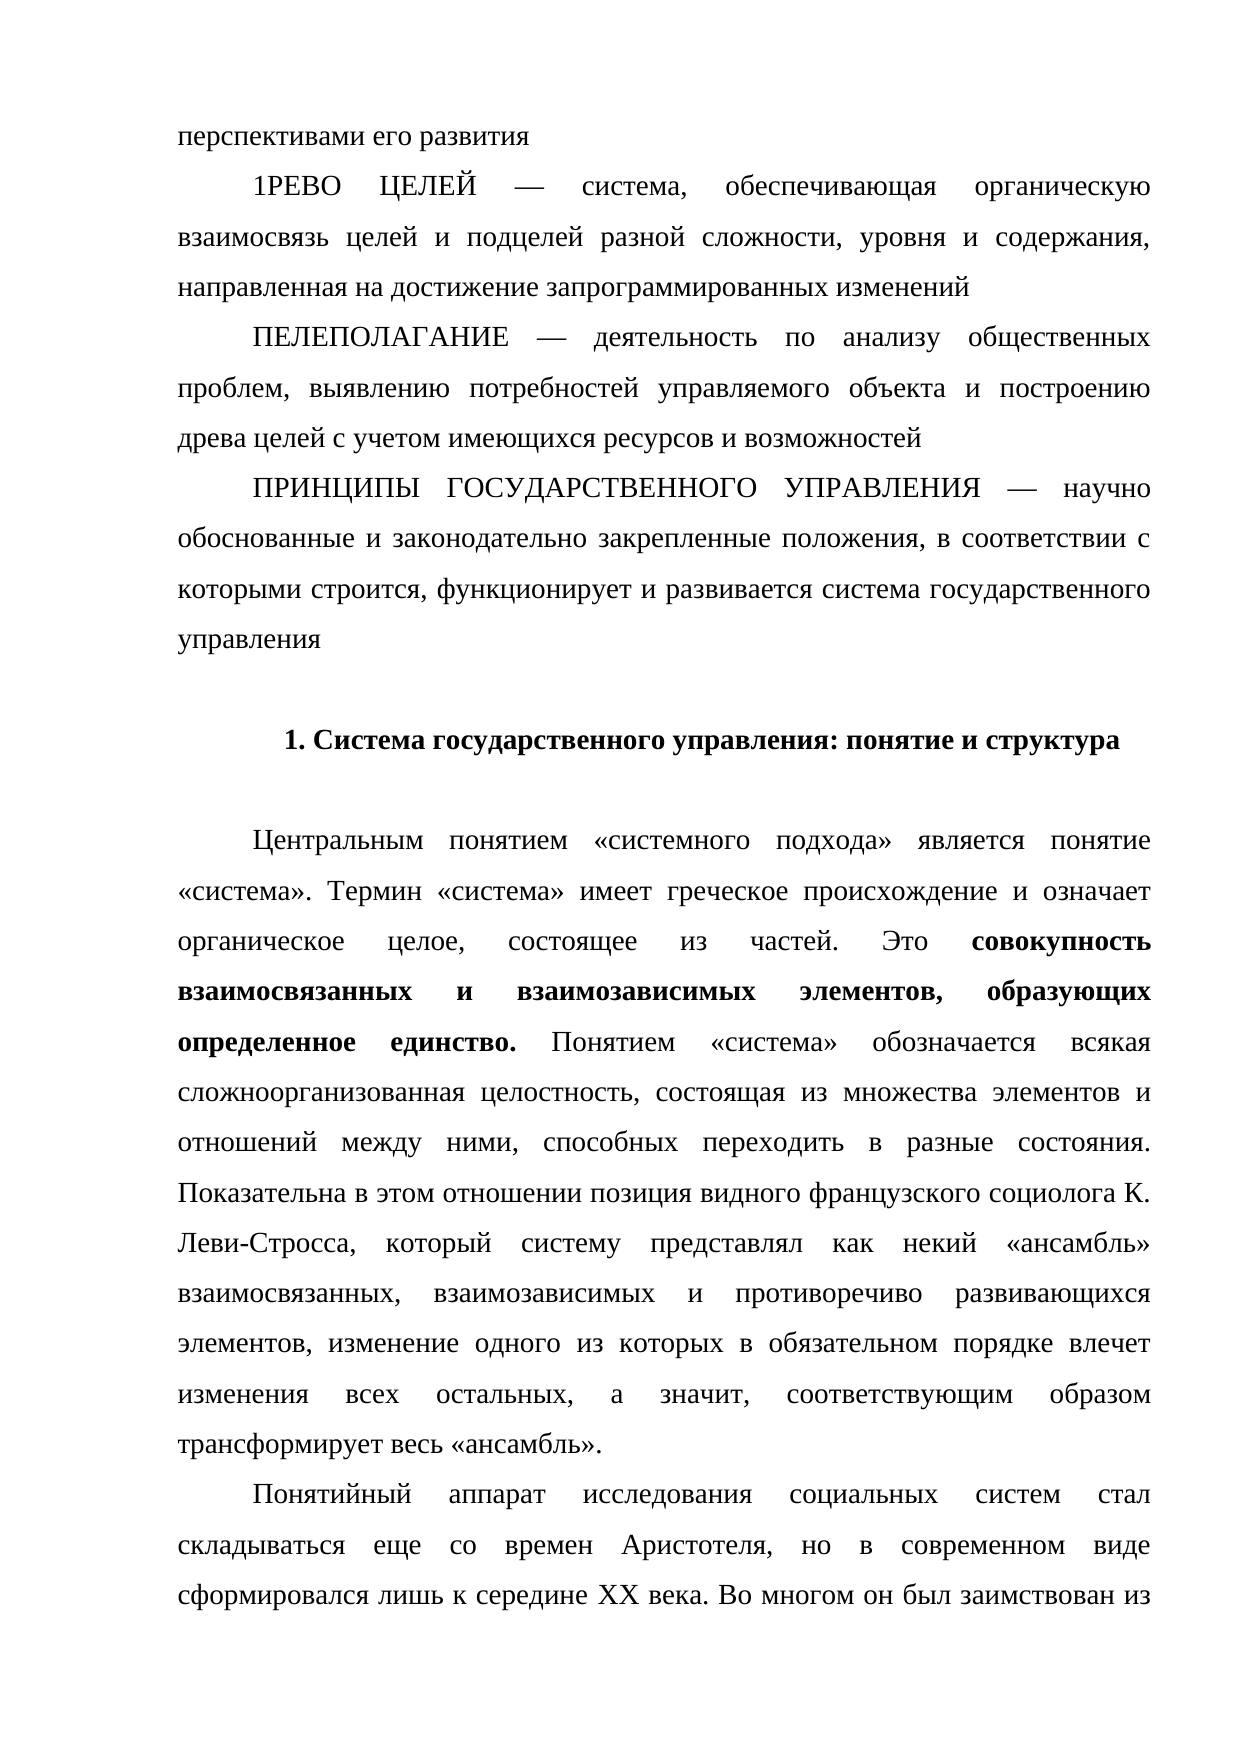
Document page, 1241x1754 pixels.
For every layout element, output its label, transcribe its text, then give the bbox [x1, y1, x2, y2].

text 1. Система государственного управления: понятие и структура [177, 722, 1152, 755]
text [177, 1477, 1152, 1611]
text ПРИНЦИПЫ ГОСУДАРСТВЕННОГО УПРАВЛЕНИЯ — научно обоснованные и законодательно закрепленные положения, в соответствии с которыми строится, функционирует и развивается система государственного управления [177, 470, 1152, 655]
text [177, 118, 1152, 152]
text 1РЕВО ЦЕЛЕЙ — система, обеспечивающая органическую взаимосвязь целей и подцелей разной сложности, уровня и содержания, направленная на достижение запрограммированных изменений [177, 168, 1152, 303]
text ПЕЛЕПОЛАГАНИЕ — деятельность по анализу общественных проблем, выявлению потребностей управляемого объекта и построению древа целей с учетом имеющихся ресурсов и возможностей [177, 319, 1152, 453]
text Центральным понятием «системного подхода» является понятие «система». Термин «система» имеет греческое происхождение и означает органическое целое, состоящее из частей. Это совокупность взаимосвязанных и взаимозависимых элементов, образующих определенное единство. Понятием «система» обозначается всякая сложноорганизованная целостность, состоящая из множества элементов и отношений между ними, способных переходить в разные состояния. Показательна в этом отношении позиция видного французского социолога К. Леви-Стросса, который систему представлял как некий «ансамбль» взаимосвязанных, взаимозависимых и противоречиво развивающихся элементов, изменение одного из которых в обязательном порядке влечет изменения всех остальных, а значит, соответствующим образом трансформирует весь «ансамбль». [177, 822, 1152, 1460]
